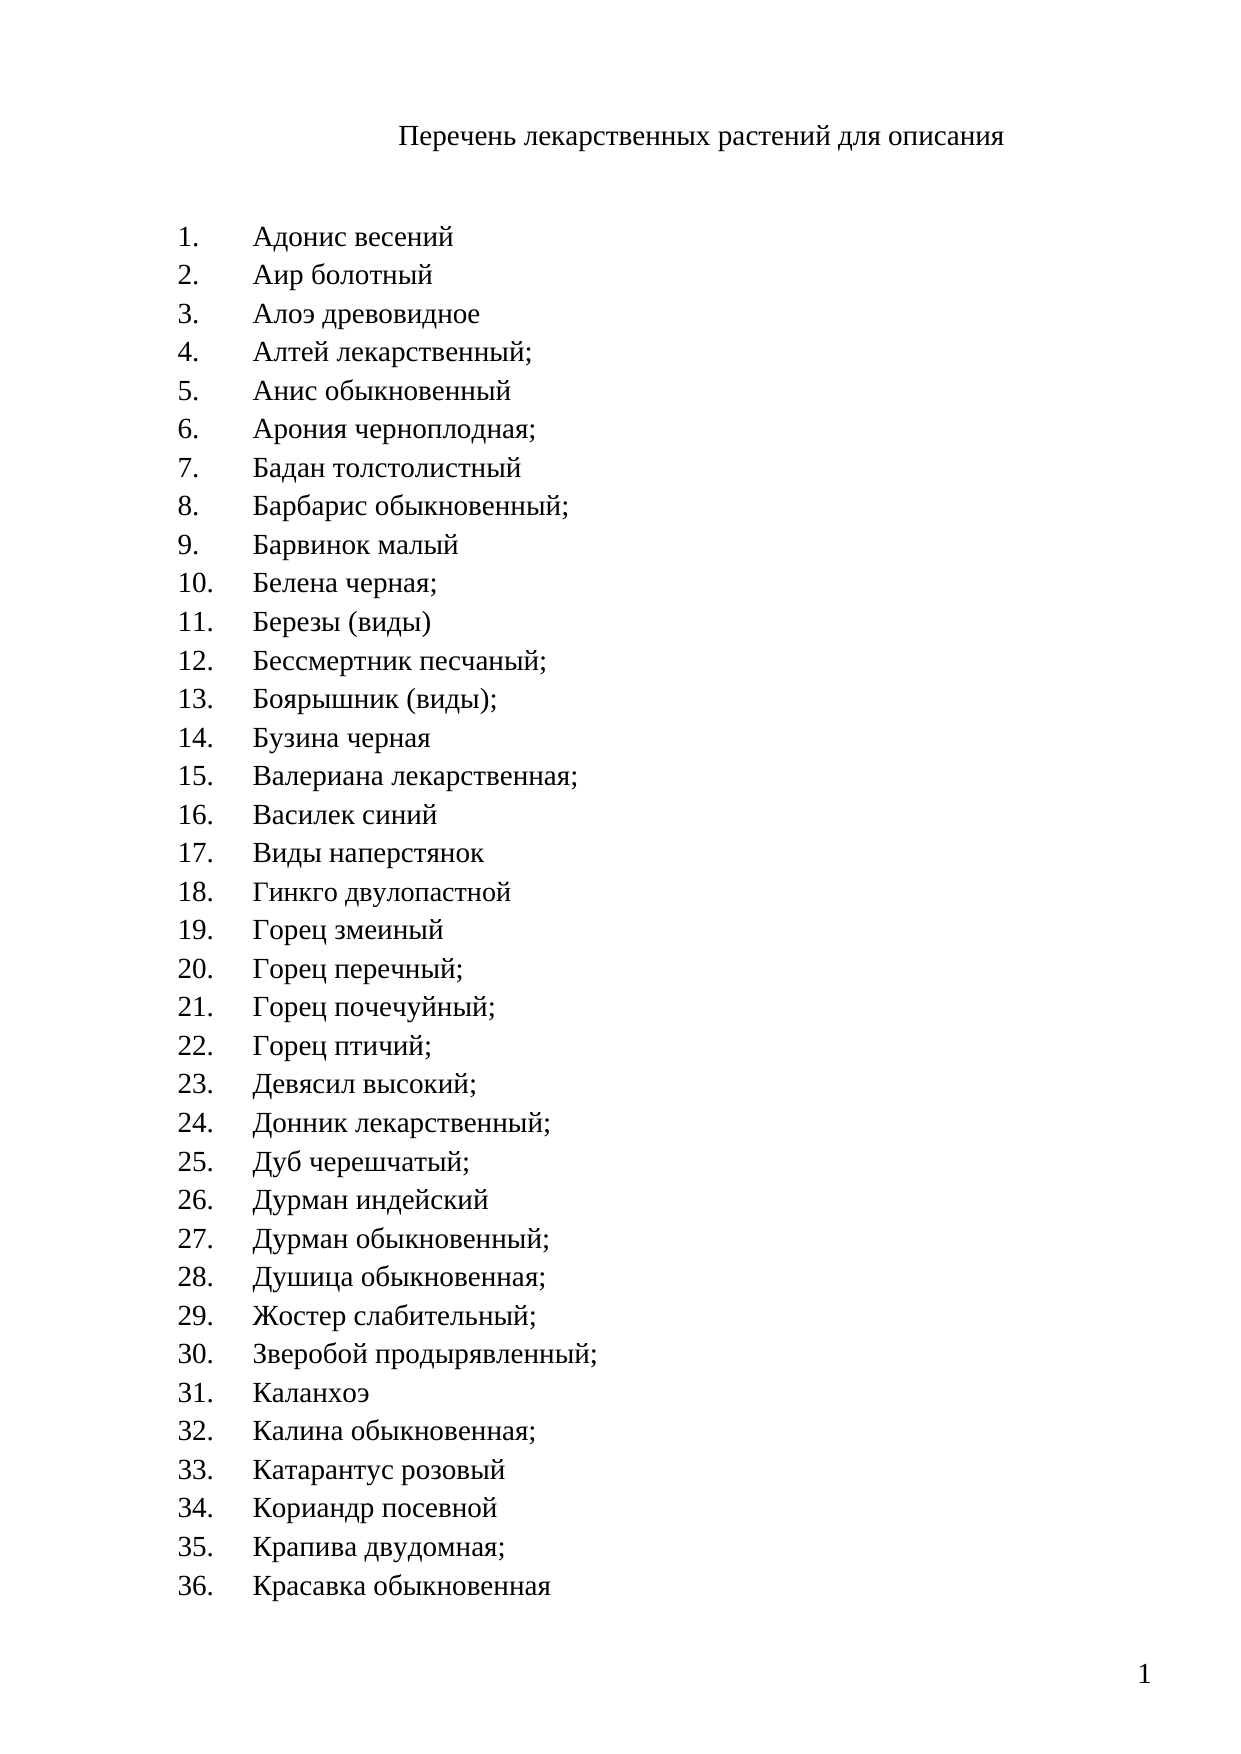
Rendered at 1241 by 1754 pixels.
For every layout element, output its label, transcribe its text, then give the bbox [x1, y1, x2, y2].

list Калина обыкновенная; [177, 1413, 1152, 1447]
list Барвинок малый [177, 527, 1152, 561]
list Бадан толстолистный [177, 450, 1152, 483]
list Крапива двудомная; [177, 1529, 1152, 1563]
list Бессмертник песчаный; [177, 643, 1152, 676]
list Валериана лекарственная; [177, 758, 1152, 792]
list Девясил высокий; [177, 1067, 1152, 1100]
list Донник лекарственный; [177, 1105, 1152, 1139]
list Горец почечуйный; [177, 989, 1152, 1023]
list Бузина черная [177, 720, 1152, 753]
list Каланхоэ [177, 1375, 1152, 1408]
list Горец перечный; [177, 951, 1152, 984]
list Алоэ древовидное [177, 296, 1152, 329]
list Дурман индейский [177, 1182, 1152, 1216]
list Барбарис обыкновенный; [177, 488, 1152, 522]
list Красавка обыкновенная [177, 1568, 1152, 1601]
list Дуб черешчатый; [177, 1144, 1152, 1177]
list Горец змеиный [177, 912, 1152, 946]
list Кориандр посевной [177, 1491, 1152, 1524]
list Катарантус розовый [177, 1452, 1152, 1486]
list Белена черная; [177, 566, 1152, 599]
list Гинкго двулопастной [177, 874, 1152, 907]
list Алтей лекарственный; [177, 334, 1152, 368]
list Зверобой продырявленный; [177, 1336, 1152, 1370]
list Горец птичий; [177, 1028, 1152, 1062]
list Душица обыкновенная; [177, 1259, 1152, 1293]
list Боярышник (виды); [177, 681, 1152, 715]
list Арония черноплодная; [177, 411, 1152, 445]
list Виды наперстянок [177, 835, 1152, 869]
text Перечень лекарственных растений для описания [177, 118, 1152, 152]
list Березы (виды) [177, 604, 1152, 638]
list Аир болотный [177, 257, 1152, 291]
list Жостер слабительный; [177, 1298, 1152, 1331]
list Анис обыкновенный [177, 373, 1152, 406]
list Дурман обыкновенный; [177, 1221, 1152, 1254]
list Василек синий [177, 797, 1152, 830]
list Адонис весений [177, 219, 1152, 252]
